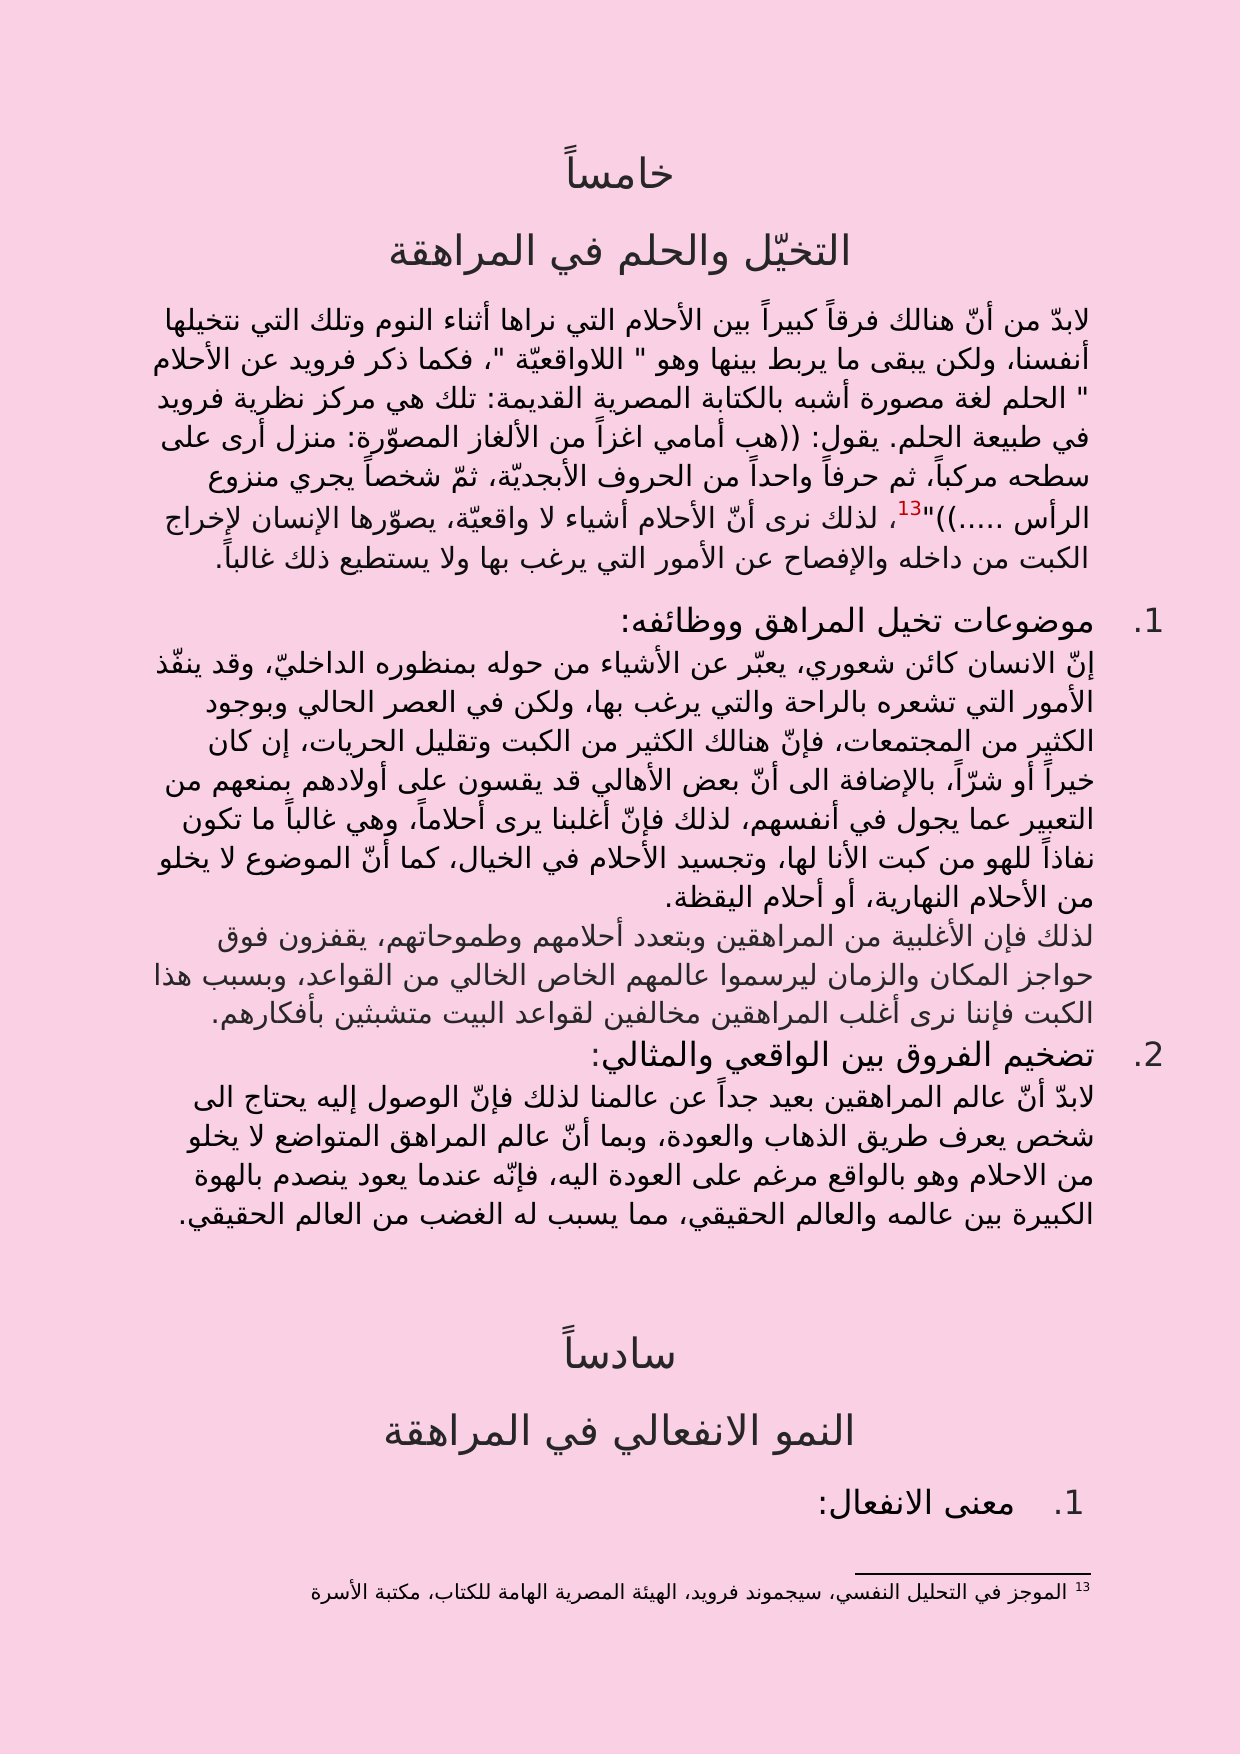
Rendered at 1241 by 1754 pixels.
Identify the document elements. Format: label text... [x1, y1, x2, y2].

list إنّ الانسان كائن شعوري، يعبّر عن الأشياء من حوله بمنظوره الداخليّ، وقد ينفّذ الأمور التي تشعره بالراحة والتي يرغب بها، ولكن في العصر الحالي وبوجود الكثير من المجتمعات، فإنّ هنالك الكثير من الكبت وتقليل الحريات، إن كان خيراً أو شرّاً، بالإضافة الى أنّ بعض الأهالي قد يقسون على أولادهم بمنعهم من التعبير عما يجول في أنفسهم، لذلك فإنّ أغلبنا يرى أحلاماً، وهي غالباً ما تكون نفاذاً للهو من كبت الأنا لها، وتجسيد الأحلام في الخيال، كما أنّ الموضوع لا يخلو من الأحلام النهارية، أو أحلام اليقظة. [150, 646, 1095, 914]
list معنى الانفعال: [150, 1483, 1053, 1522]
list لذلك فإن الأغلبية من المراهقين وبتعدد أحلامهم وطموحاتهم، يقفزون فوق حواجز المكان والزمان ليرسموا عالمهم الخاص الخالي من القواعد، وبسبب هذا الكبت فإننا نرى أغلب المراهقين مخالفين لقواعد البيت متشبثين بأفكارهم. [150, 919, 1095, 1031]
text لابدّ من أنّ هنالك فرقاً كبيراً بين الأحلام التي نراها أثناء النوم وتلك التي نتخيلها أنفسنا، ولكن يبقى ما يربط بينها وهو " اللاواقعيّة "، فكما ذكر فرويد عن الأحلام " الحلم لغة مصورة أشبه بالكتابة المصرية القديمة: تلك هي مركز نظرية فرويد في طبيعة الحلم. يقول: ((هب أمامي اغزاً من الألغاز المصوّرة: منزل أرى على سطحه مركباً، ثم حرفاً واحداً من الحروف الأبجديّة، ثمّ شخصاً يجري منزوع الرأس .....))"، لذلك نرى أنّ الأحلام أشياء لا واقعيّة، يصوّرها الإنسان لإخراج الكبت من داخله والإفصاح عن الأمور التي يرغب بها ولا يستطيع ذلك غالباً. [150, 303, 1090, 576]
list تضخيم الفروق بين الواقعي والمثالي: [150, 1036, 1132, 1074]
text التخيّل والحلم في المراهقة [150, 227, 1090, 275]
text النمو الانفعالي في المراهقة [150, 1407, 1090, 1455]
list لابدّ أنّ عالم المراهقين بعيد جداً عن عالمنا لذلك فإنّ الوصول إليه يحتاج الى شخص يعرف طريق الذهاب والعودة، وبما أنّ عالم المراهق المتواضع لا يخلو من الاحلام وهو بالواقع مرغم على العودة اليه، فإنّه عندما يعود ينصدم بالهوة الكبيرة بين عالمه والعالم الحقيقي، مما يسبب له الغضب من العالم الحقيقي. [150, 1080, 1095, 1231]
list موضوعات تخيل المراهق ووظائفه: [150, 602, 1132, 640]
text خامساً [150, 150, 1090, 198]
text سادساً [150, 1330, 1090, 1378]
